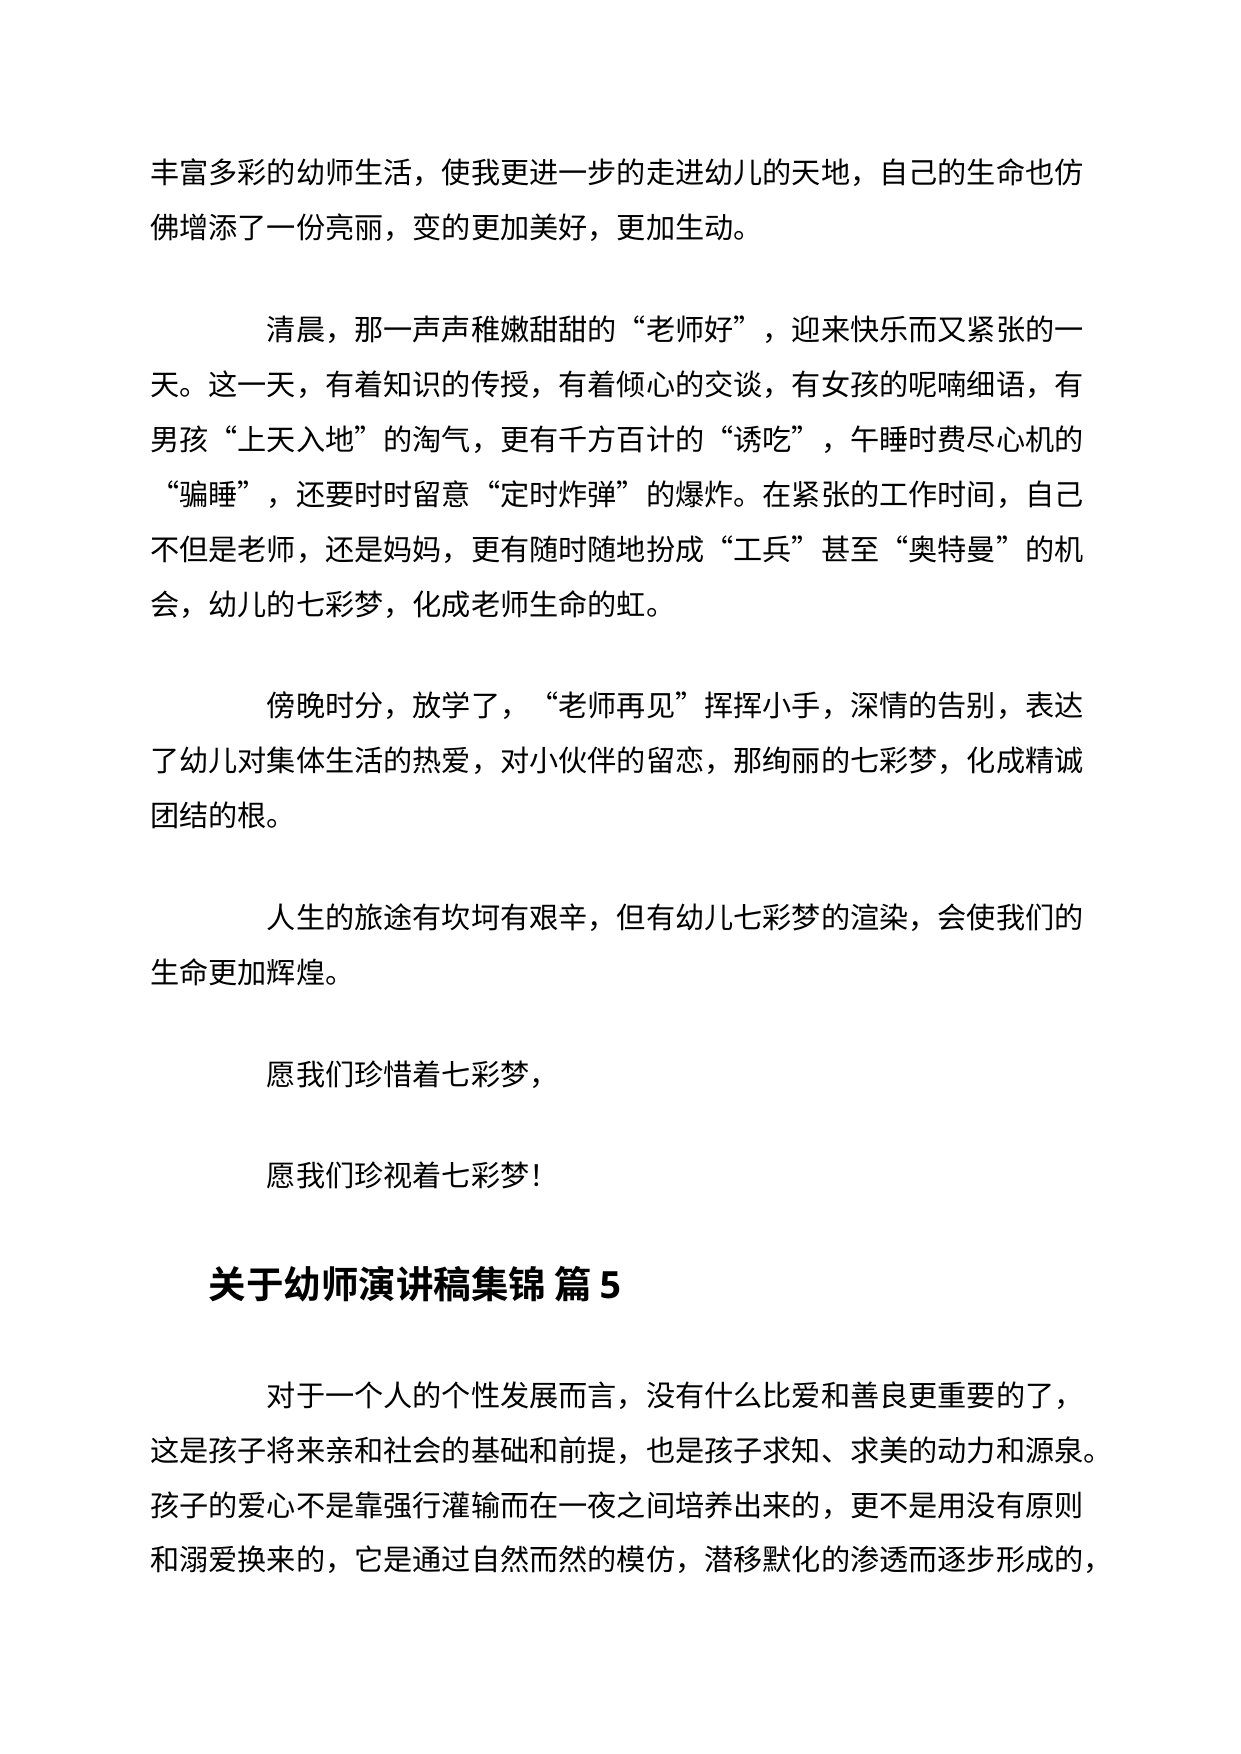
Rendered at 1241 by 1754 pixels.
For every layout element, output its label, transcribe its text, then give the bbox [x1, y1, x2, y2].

text 愿我们珍惜着七彩梦， [150, 1051, 1090, 1093]
text 傍晚时分，放学了，“老师再见”挥挥小手，深情的告别，表达了幼儿对集体生活的热爱，对小伙伴的留恋，那绚丽的七彩梦，化成精诚团结的根。 [150, 683, 1090, 835]
text 清晨，那一声声稚嫩甜甜的“老师好”，迎来快乐而又紧张的一天。这一天，有着知识的传授，有着倾心的交谈，有女孩的呢喃细语，有男孩“上天入地”的淘气，更有千方百计的“诱吃”，午睡时费尽心机的“骗睡”，还要时时留意“定时炸弹”的爆炸。在紧张的工作时间，自己不但是老师，还是妈妈，更有随时随地扮成“工兵”甚至“奥特曼”的机会，幼儿的七彩梦，化成老师生命的虹。 [150, 307, 1090, 623]
text 愿我们珍视着七彩梦！ [150, 1153, 1090, 1195]
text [150, 1372, 1090, 1579]
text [150, 150, 1090, 247]
text 关于幼师演讲稿集锦 篇5 [150, 1255, 1090, 1309]
text 人生的旅途有坎坷有艰辛，但有幼儿七彩梦的渲染，会使我们的生命更加辉煌。 [150, 894, 1090, 992]
